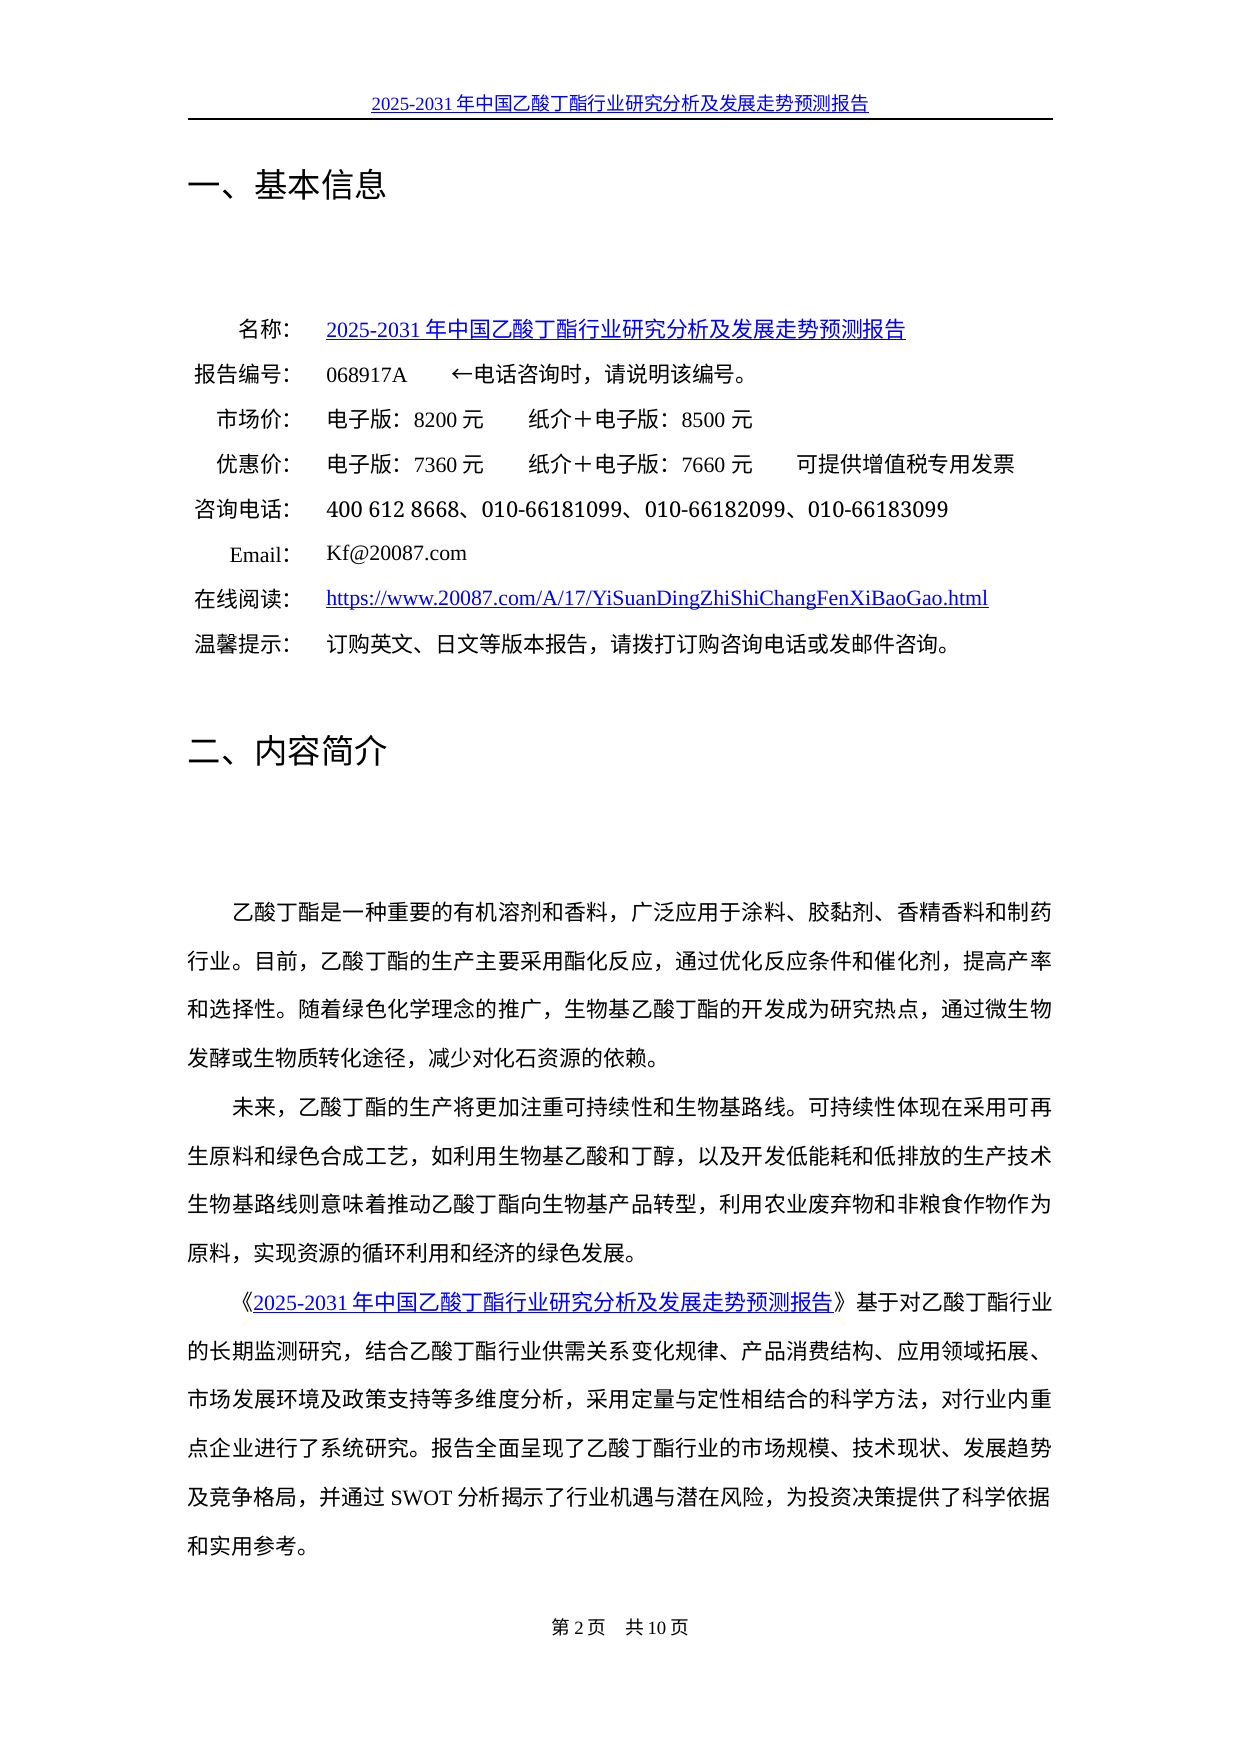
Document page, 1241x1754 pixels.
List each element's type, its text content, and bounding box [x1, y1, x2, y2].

table_header 2025-2031年中国乙酸丁酯行业研究分析及发展走势预测报告 [315, 312, 1073, 357]
table_cell 068917A ←电话咨询时，请说明该编号。 [315, 357, 1073, 402]
table_cell 优惠价： [167, 447, 315, 492]
title 一、基本信息 [187, 150, 1053, 215]
table_cell [315, 582, 1073, 627]
table_cell 咨询电话： [167, 492, 315, 537]
table_cell 在线阅读： [167, 582, 315, 627]
table_cell 市场价： [167, 402, 315, 447]
table_cell Email： [167, 537, 315, 582]
table_cell 电子版：7360 元 纸介＋电子版：7660 元 可提供增值税专用发票 [315, 447, 1073, 492]
table_cell 电子版：8200 元 纸介＋电子版：8500 元 [315, 402, 1073, 447]
table_cell 报告编号： [167, 357, 315, 402]
table_header 名称： [167, 312, 315, 357]
table_cell 订购英文、日文等版本报告，请拨打订购咨询电话或发邮件咨询。 [315, 627, 1073, 672]
table_cell 温馨提示： [167, 627, 315, 672]
title 二、内容简介 [187, 717, 1053, 782]
table_cell Kf@20087.com [315, 537, 1073, 582]
table_cell 400 612 8668、010-66181099、010-66182099、010-66183099 [315, 492, 1073, 537]
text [187, 894, 1053, 1561]
